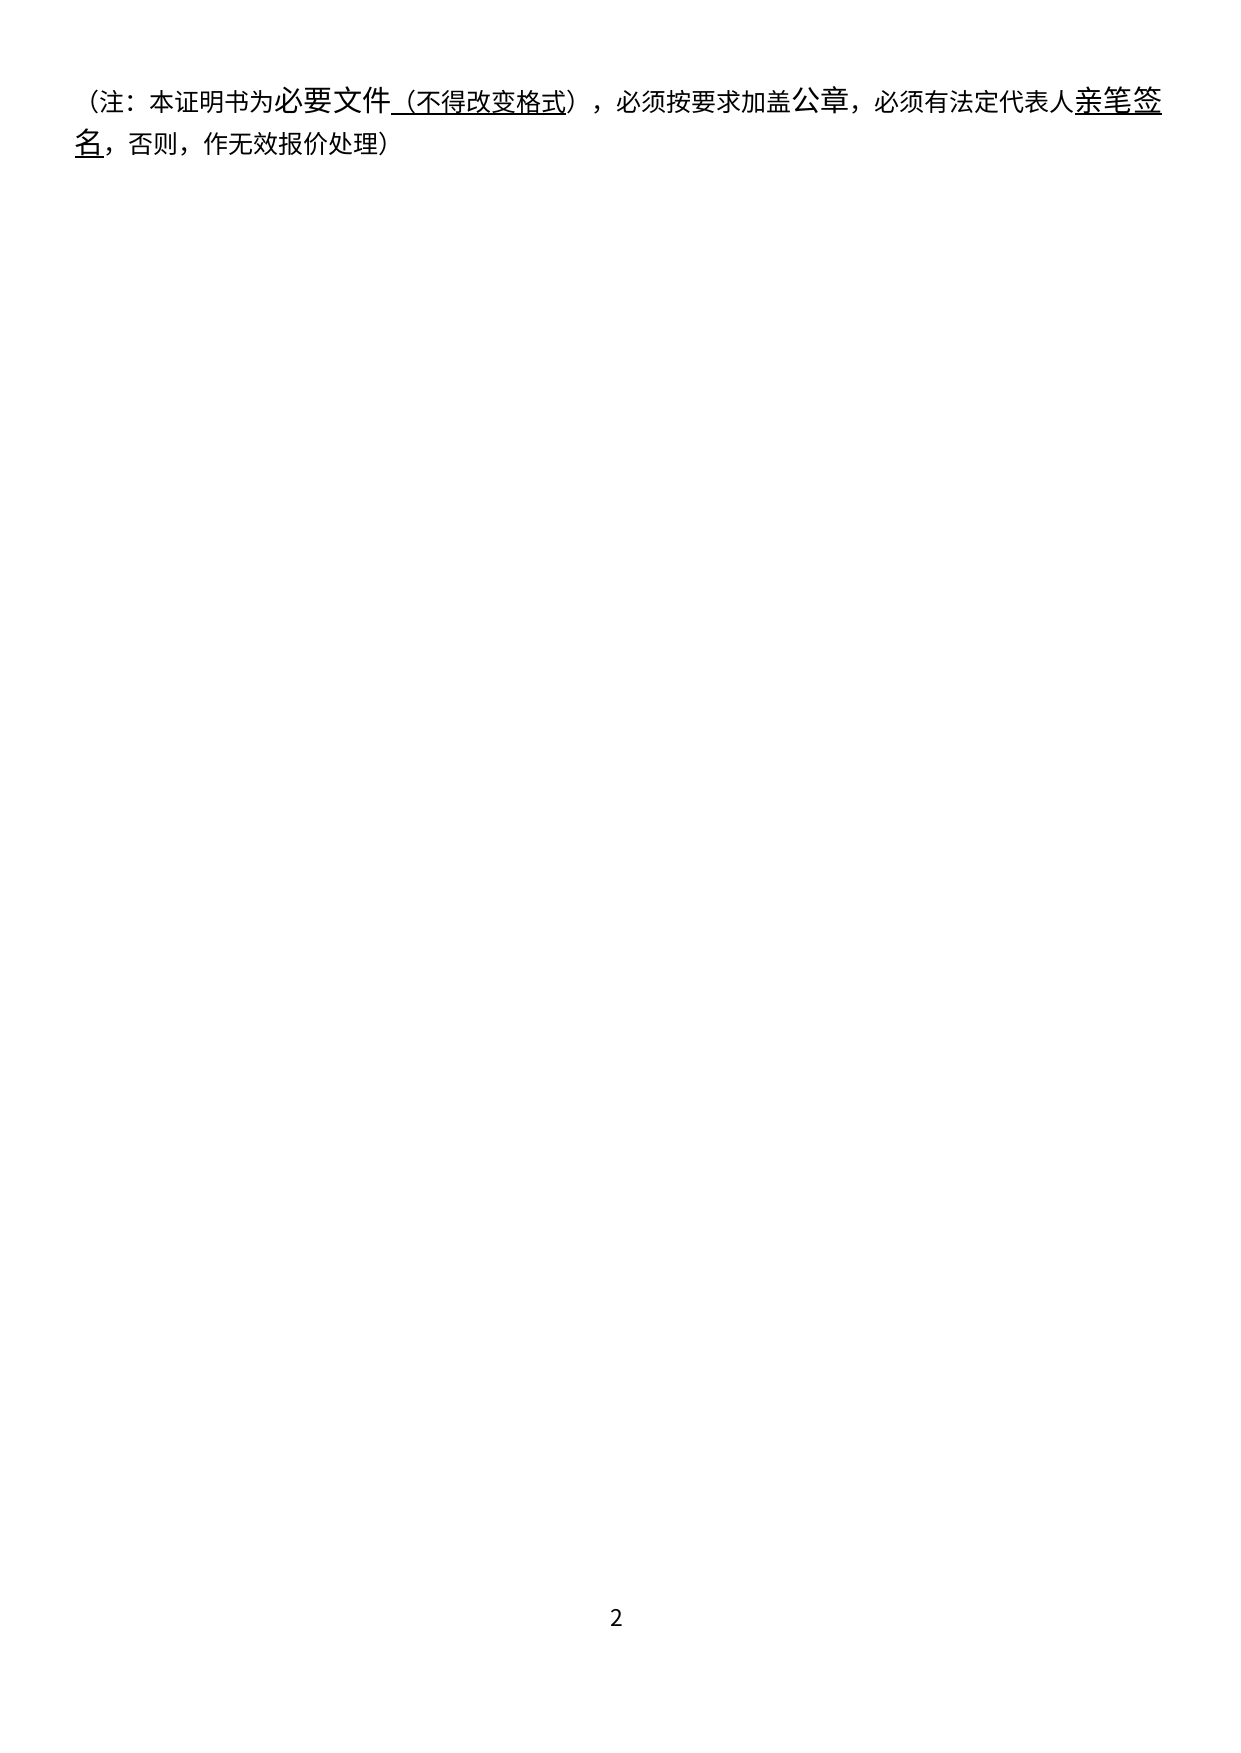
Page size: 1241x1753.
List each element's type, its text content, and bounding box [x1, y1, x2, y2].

text （注：本证明书为必要文件（不得改变格式），必须按要求加盖公章，必须有法定代表人亲笔签名，否则，作无效报价处理） [74, 77, 1165, 162]
